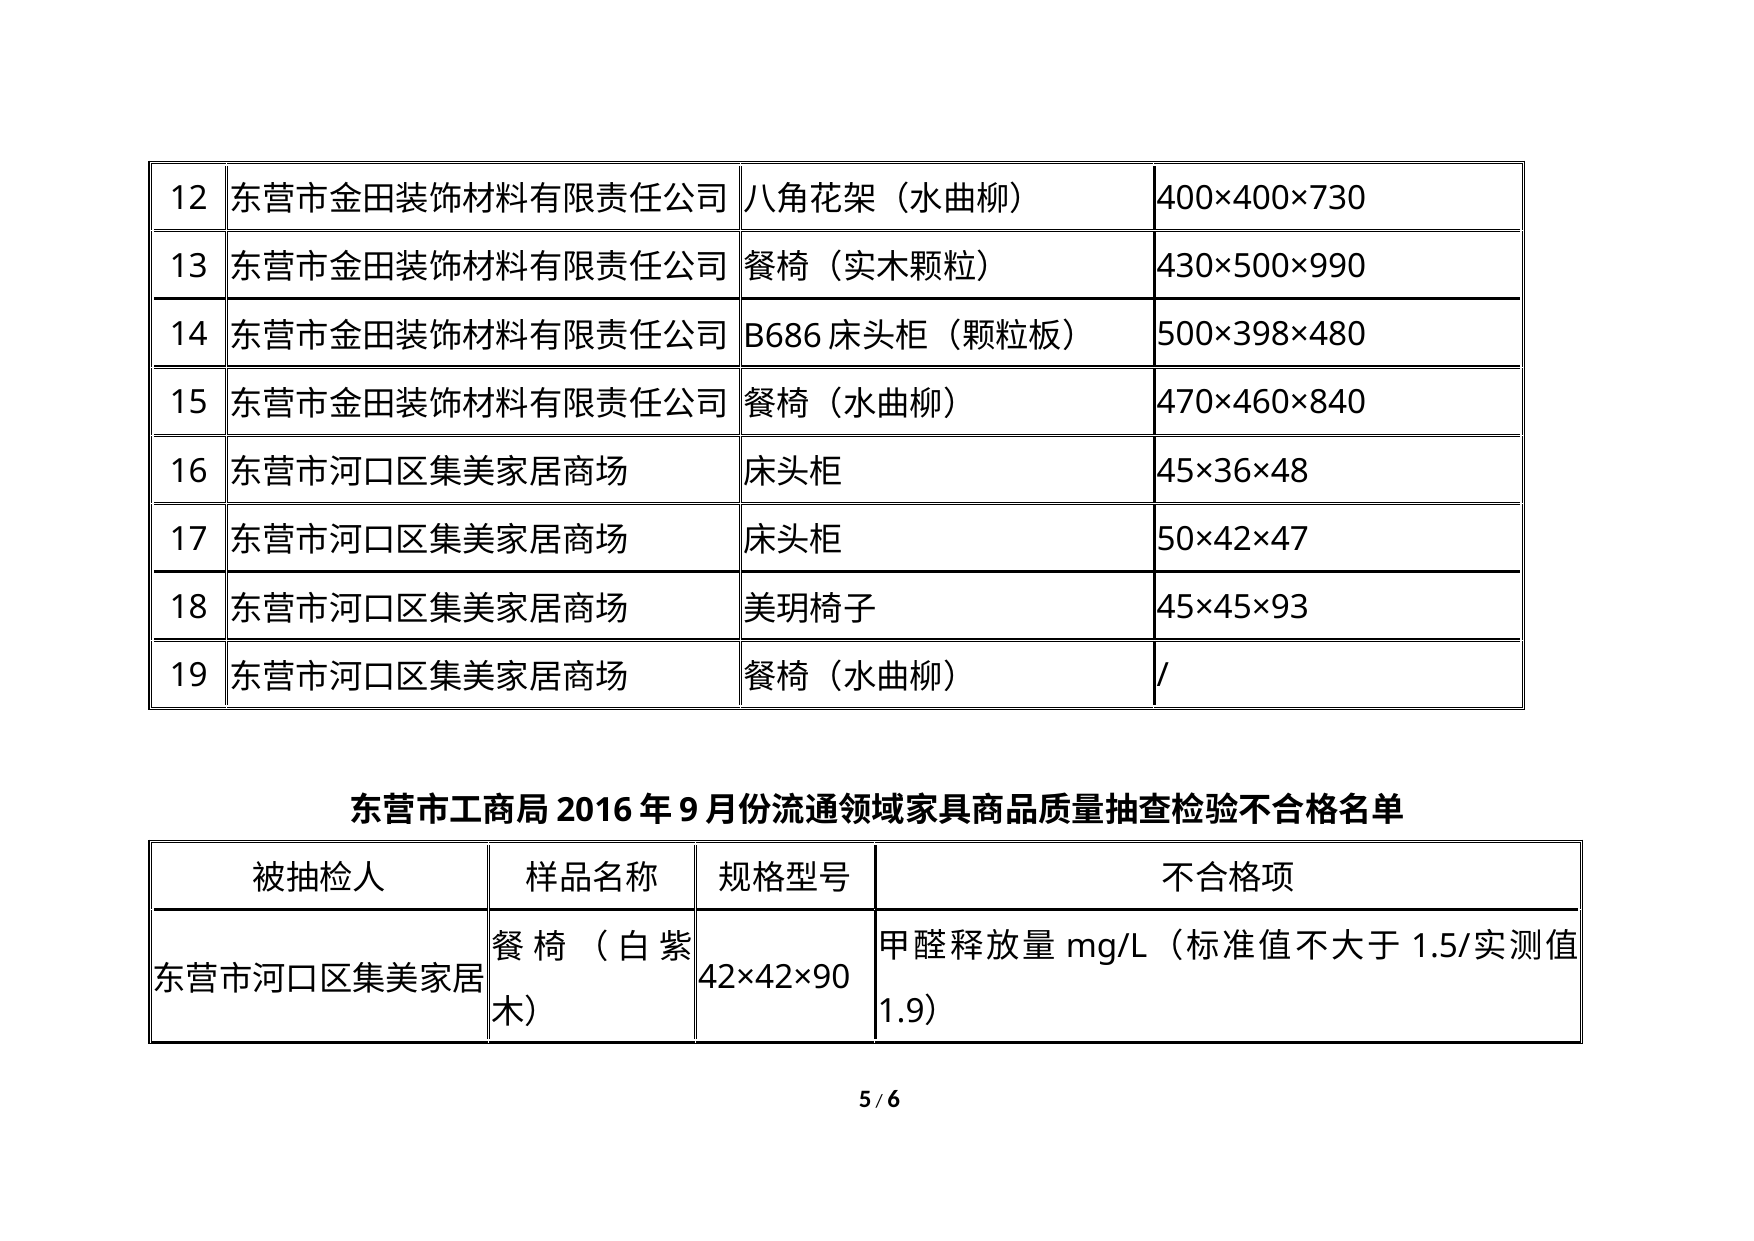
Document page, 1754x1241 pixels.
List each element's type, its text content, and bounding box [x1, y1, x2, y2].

table_header 被抽检人 [152, 843, 489, 908]
table_header 样品名称 [489, 843, 696, 908]
table_cell 430×500×990 [1154, 229, 1523, 297]
table_cell 16 [152, 434, 225, 502]
table_cell 美玥椅子 [742, 573, 1153, 638]
table_cell 12 [152, 164, 227, 229]
table_cell 东营市河口区集美家居商场 [228, 505, 739, 570]
table_cell 甲醛释放量mg/L（标准值不大于1.5/实测值1.9） [875, 908, 1581, 1041]
table_cell 东营市金田装饰材料有限责任公司 [228, 232, 739, 297]
table_cell 东营市河口区集美家居商场 [227, 642, 741, 706]
table_cell 餐椅（实木颗粒） [742, 232, 1153, 297]
table_cell B686床头柜（颗粒板） [742, 300, 1153, 365]
table_cell 470×460×840 [1156, 365, 1522, 433]
table_cell 400×400×730 [1154, 164, 1522, 229]
table_cell 东营市金田装饰材料有限责任公司 [227, 164, 741, 229]
table_cell 15 [152, 365, 225, 433]
table_header 不合格项 [875, 843, 1580, 908]
table_cell 八角花架（水曲柳） [741, 162, 1154, 229]
table_cell 餐椅（水曲柳） [742, 369, 1153, 433]
table_cell 东营市河口区集美家居 [150, 908, 489, 1041]
table_cell 19 [152, 638, 227, 706]
table_cell 50×42×47 [1154, 502, 1523, 570]
table_cell 东营市河口区集美家居商场 [228, 573, 739, 638]
table_cell 床头柜 [742, 437, 1153, 502]
table_cell 餐椅（白紫木） [489, 911, 696, 1041]
table_cell 45×36×48 [1156, 434, 1522, 502]
table_cell 床头柜 [742, 505, 1153, 570]
table_cell 45×45×93 [1156, 570, 1522, 638]
table_cell 13 [150, 229, 227, 297]
table_cell 14 [152, 297, 225, 365]
table_cell / [1154, 638, 1522, 706]
table_cell 500×398×480 [1156, 297, 1522, 365]
table_cell 东营市河口区集美家居商场 [228, 437, 739, 502]
table_cell 东营市金田装饰材料有限责任公司 [228, 369, 739, 433]
table_cell 18 [152, 570, 225, 638]
table_cell 17 [150, 502, 227, 570]
table_header 规格型号 [696, 841, 875, 908]
text 东营市工商局2016年9月份流通领域家具商品质量抽查检验不合格名单 [148, 774, 1606, 839]
table_cell 42×42×90 [696, 911, 875, 1041]
table_cell 东营市金田装饰材料有限责任公司 [228, 300, 739, 365]
table_cell 餐椅（水曲柳） [741, 642, 1154, 706]
